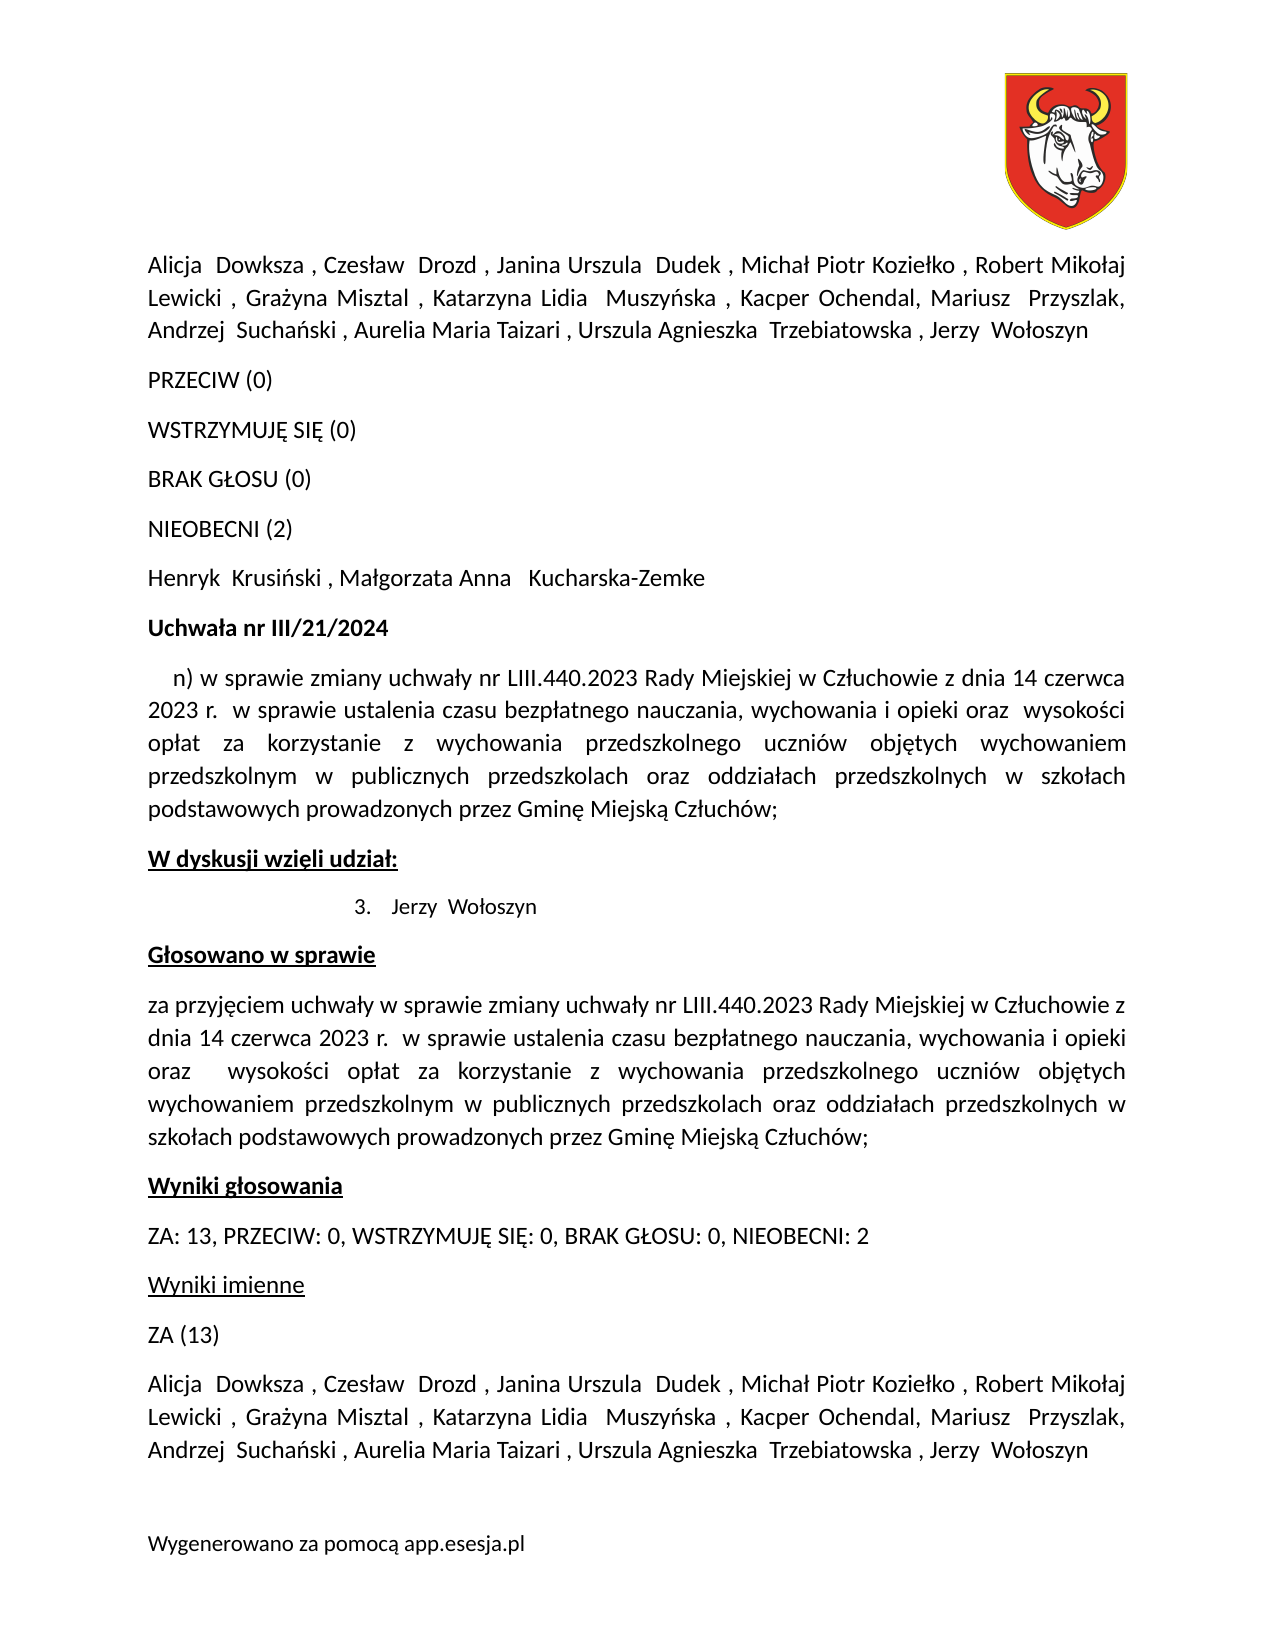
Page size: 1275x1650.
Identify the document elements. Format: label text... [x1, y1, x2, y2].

text ZA (13) [148, 1319, 1127, 1349]
text Alicja Dowksza , Czesław Drozd , Janina Urszula Dudek , Michał Piotr Koziełko , Robert Mikołaj Lewicki , Grażyna Misztal , Katarzyna Lidia Muszyńska , Kacper Ochendal, Mariusz Przyszlak, Andrzej Suchański , Aurelia Maria Taizari , Urszula Agnieszka Trzebiatowska , Jerzy Wołoszyn [148, 249, 1127, 345]
text PRZECIW (0) [148, 364, 1127, 395]
text WSTRZYMUJĘ SIĘ (0) [148, 414, 1127, 444]
text BRAK GŁOSU (0) [148, 463, 1127, 494]
text n) w sprawie zmiany uchwały nr LIII.440.2023 Rady Miejskiej w Człuchowie z dnia 14 czerwca 2023 r. w sprawie ustalenia czasu bezpłatnego nauczania, wychowania i opieki oraz wysokości opłat za korzystanie z wychowania przedszkolnego uczniów objętych wychowaniem przedszkolnym w publicznych przedszkolach oraz oddziałach przedszkolnych w szkołach podstawowych prowadzonych przez Gminę Miejską Człuchów; [148, 662, 1127, 824]
text Uchwała nr III/21/2024 [148, 612, 1127, 643]
list Jerzy Wołoszyn [354, 892, 1127, 921]
text Henryk Krusiński , Małgorzata Anna Kucharska-Zemke [148, 562, 1127, 593]
text ZA: 13, PRZECIW: 0, WSTRZYMUJĘ SIĘ: 0, BRAK GŁOSU: 0, NIEOBECNI: 2 [148, 1220, 1127, 1250]
text za przyjęciem uchwały w sprawie zmiany uchwały nr LIII.440.2023 Rady Miejskiej w Człuchowie z dnia 14 czerwca 2023 r. w sprawie ustalenia czasu bezpłatnego nauczania, wychowania i opieki oraz wysokości opłat za korzystanie z wychowania przedszkolnego uczniów objętych wychowaniem przedszkolnym w publicznych przedszkolach oraz oddziałach przedszkolnych w szkołach podstawowych prowadzonych przez Gminę Miejską Człuchów; [148, 989, 1127, 1151]
text Wyniki głosowania [148, 1170, 1127, 1201]
text W dyskusji wzięli udział: [148, 843, 1127, 873]
text Głosowano w sprawie [148, 939, 1127, 970]
text Wyniki imienne [148, 1269, 1127, 1300]
text NIEOBECNI (2) [148, 513, 1127, 543]
text Alicja Dowksza , Czesław Drozd , Janina Urszula Dudek , Michał Piotr Koziełko , Robert Mikołaj Lewicki , Grażyna Misztal , Katarzyna Lidia Muszyńska , Kacper Ochendal, Mariusz Przyszlak, Andrzej Suchański , Aurelia Maria Taizari , Urszula Agnieszka Trzebiatowska , Jerzy Wołoszyn [148, 1368, 1127, 1465]
